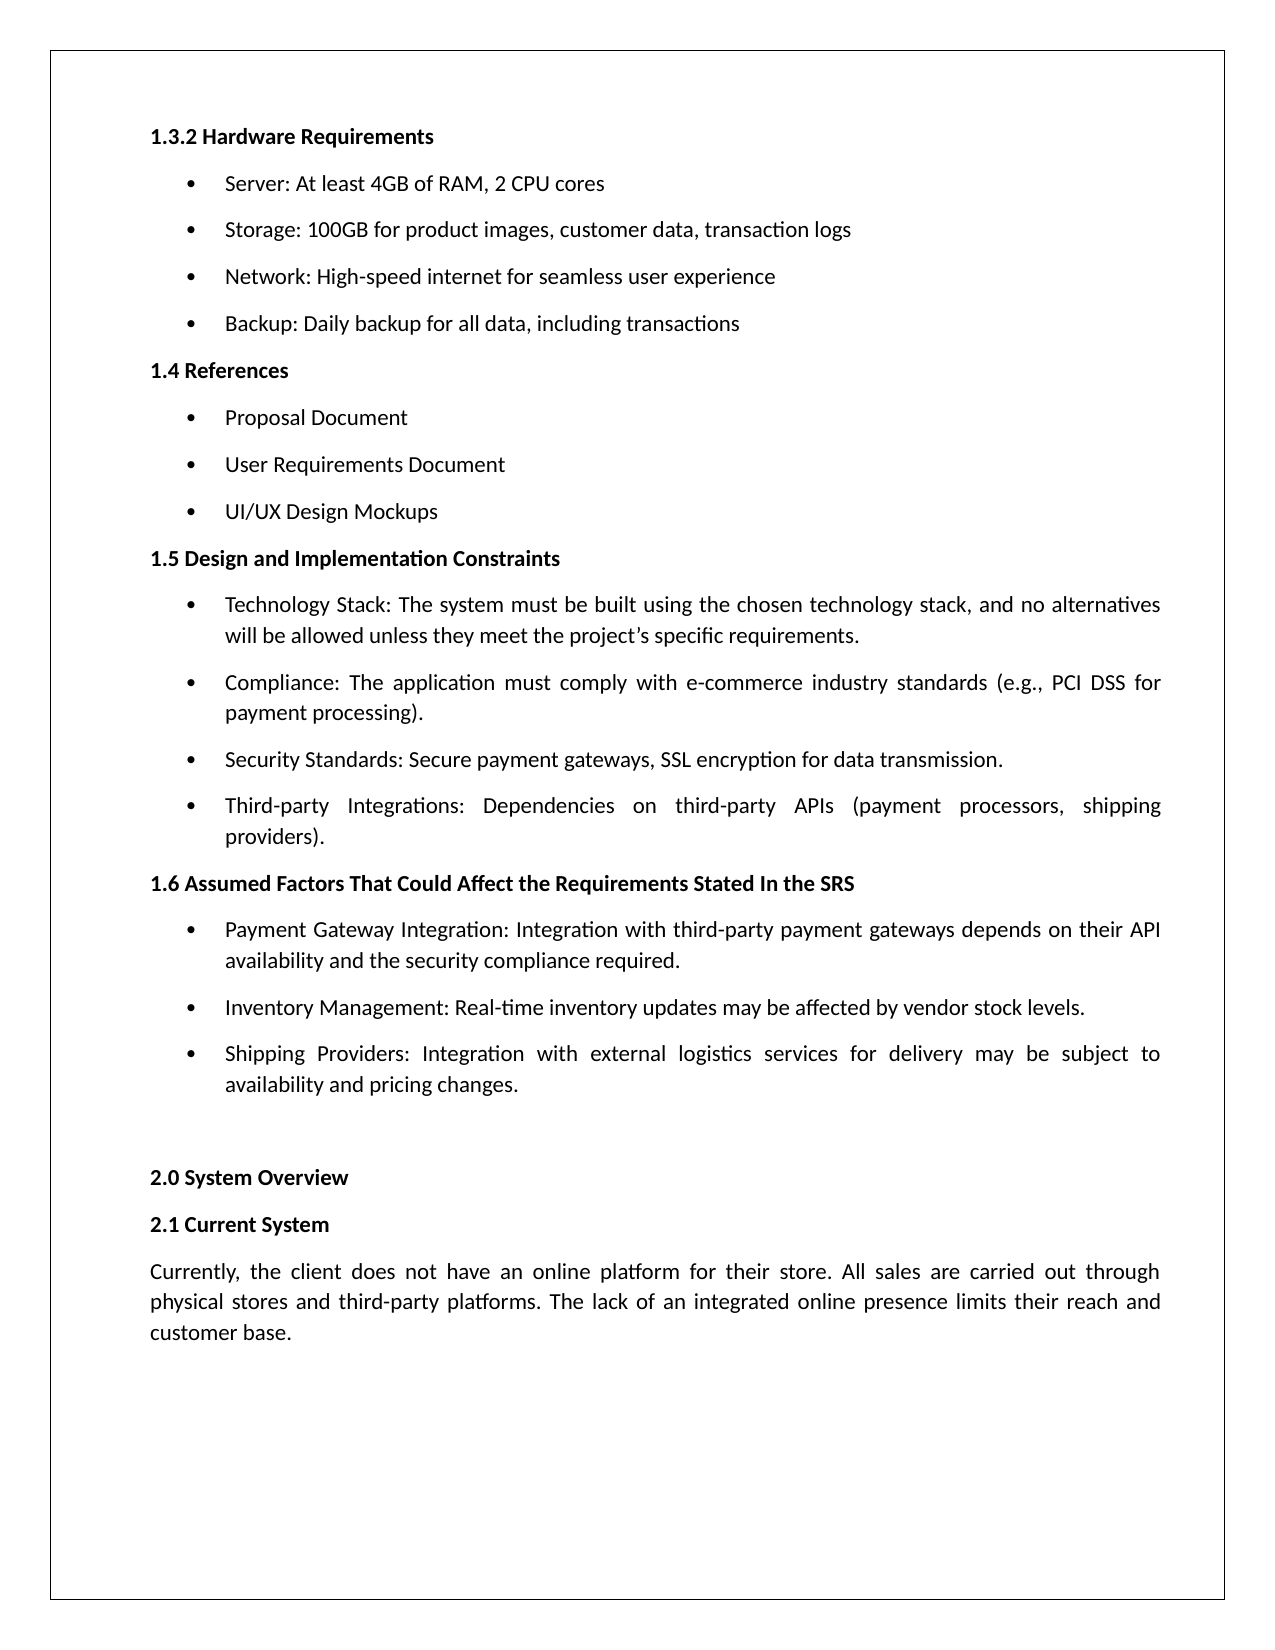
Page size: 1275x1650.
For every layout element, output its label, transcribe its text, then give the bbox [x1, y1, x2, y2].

text 1.4 References [150, 356, 1162, 384]
text 1.6 Assumed Factors That Could Affect the Requirements Stated In the SRS [150, 869, 1162, 897]
list Storage: 100GB for product images, customer data, transaction logs [187, 216, 1162, 244]
list Third-party Integrations: Dependencies on third-party APIs (payment processors, shipping providers). [187, 792, 1162, 850]
text 1.5 Design and Implementation Constraints [150, 544, 1162, 572]
list Technology Stack: The system must be built using the chosen technology stack, and no alternatives will be allowed unless they meet the project’s specific requirements. [187, 591, 1162, 649]
text 2.1 Current System [150, 1210, 1162, 1238]
list Backup: Daily backup for all data, including transactions [187, 309, 1162, 337]
list Compliance: The application must comply with e-commerce industry standards (e.g., PCI DSS for payment processing). [187, 668, 1162, 726]
list Server: At least 4GB of RAM, 2 CPU cores [187, 169, 1162, 197]
text 1.3.2 Hardware Requirements [150, 122, 1162, 150]
text Currently, the client does not have an online platform for their store. All sales are carried out through physical stores and third-party platforms. The lack of an integrated online presence limits their reach and customer base. [150, 1257, 1162, 1346]
list Proposal Document [187, 403, 1162, 431]
list Shipping Providers: Integration with external logistics services for delivery may be subject to availability and pricing changes. [187, 1039, 1162, 1098]
list Network: High-speed internet for seamless user experience [187, 262, 1162, 291]
list Inventory Management: Real-time inventory updates may be affected by vendor stock levels. [187, 993, 1162, 1021]
list Payment Gateway Integration: Integration with third-party payment gateways depends on their API availability and the security compliance required. [187, 916, 1162, 974]
list UI/UX Design Mockups [187, 497, 1162, 525]
text 2.0 System Overview [150, 1163, 1162, 1192]
list Security Standards: Secure payment gateways, SSL encryption for data transmission. [187, 745, 1162, 773]
list User Requirements Document [187, 450, 1162, 478]
